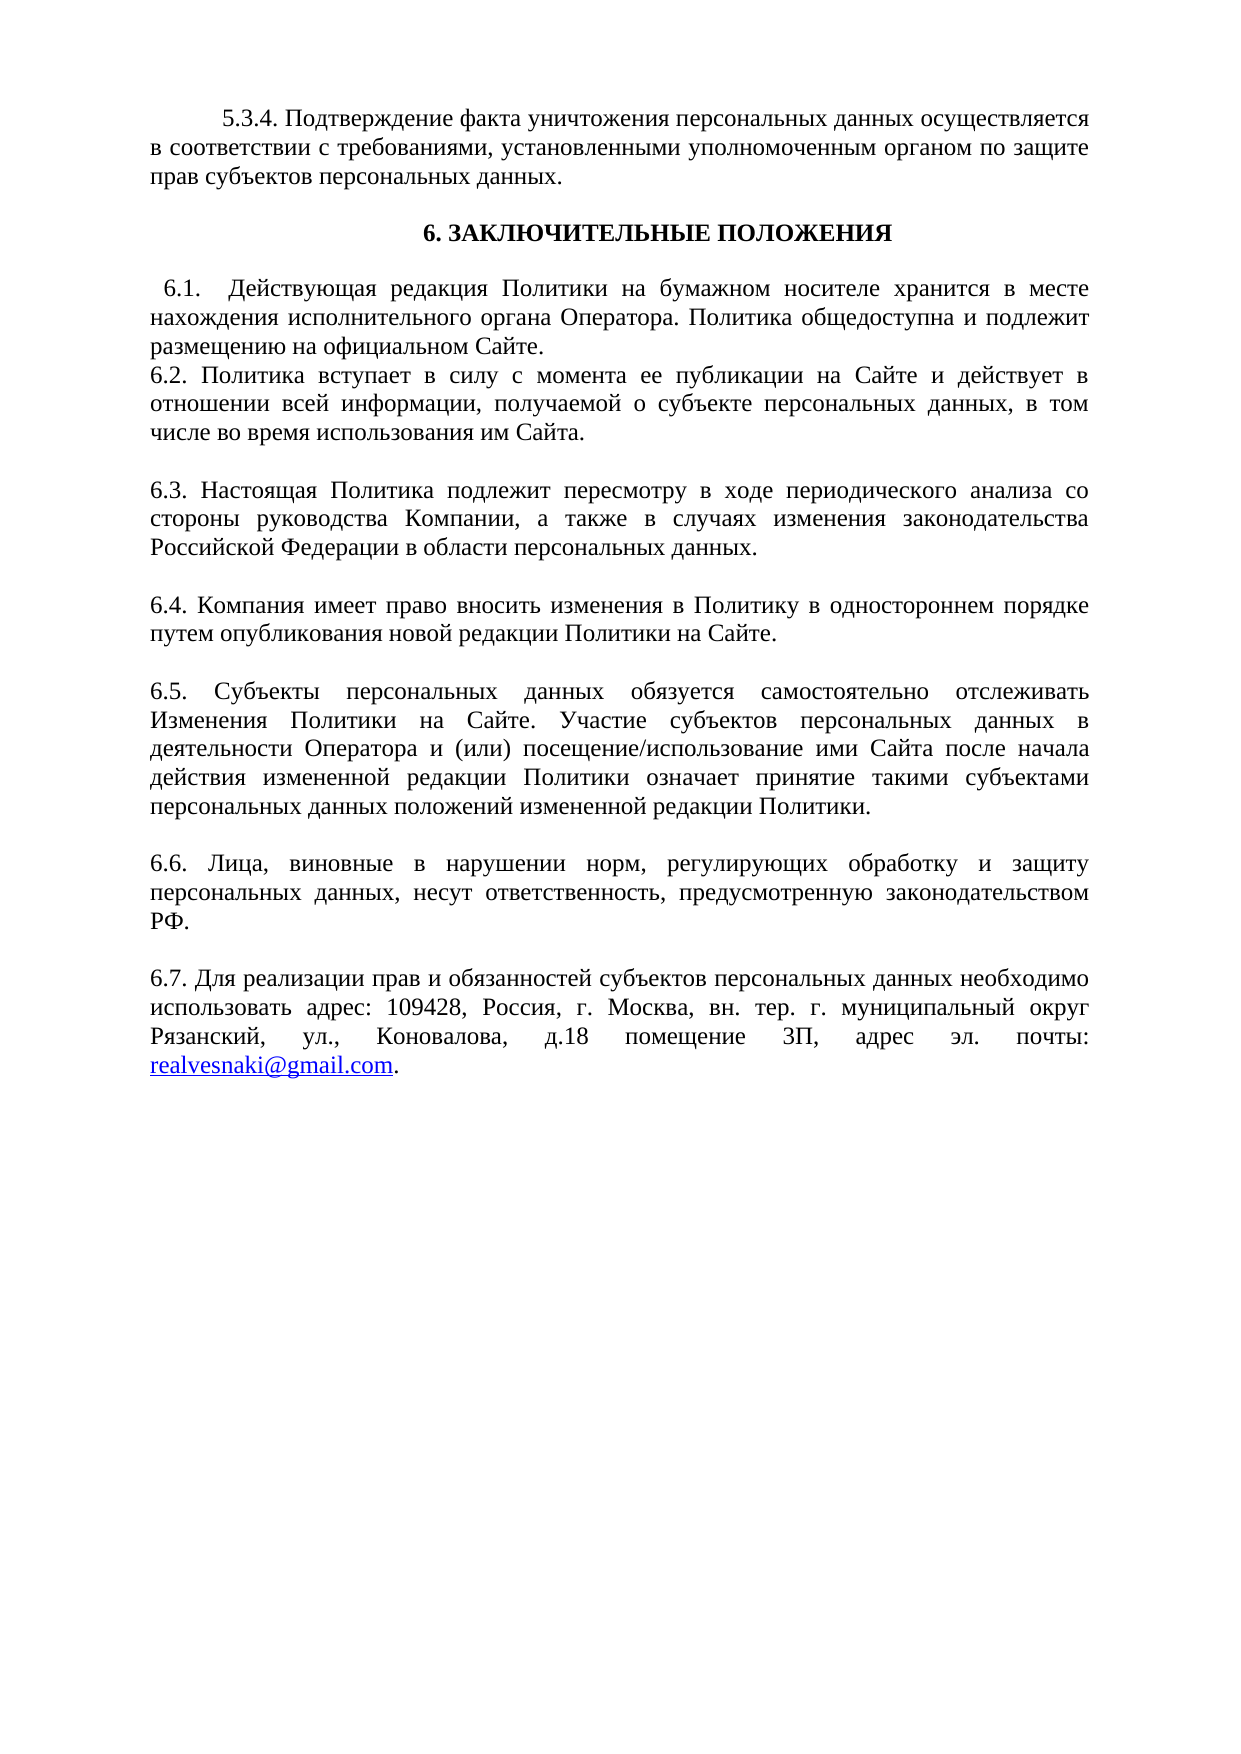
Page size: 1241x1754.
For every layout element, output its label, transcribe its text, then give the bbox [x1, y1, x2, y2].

text 6.6. Лица, виновные в нарушении норм, регулирующих обработку и защиту персональных данных, несут ответственность, предусмотренную законодательством РФ. [150, 848, 1090, 935]
text 5.3.4. Подтверждение факта уничтожения персональных данных осуществляется в соответствии с требованиями, установленными уполномоченным органом по защите прав субъектов персональных данных. [150, 103, 1090, 190]
text 6.3. Настоящая Политика подлежит пересмотру в ходе периодического анализа со стороны руководства Компании, а также в случаях изменения законодательства Российской Федерации в области персональных данных. [150, 475, 1090, 561]
text 6.7. Для реализации прав и обязанностей субъектов персональных данных необходимо использовать адрес: 109428, Россия, г. Москва, вн. тер. г. муниципальный округ Рязанский, ул., Коновалова, д.18 помещение 3П, адрес эл. почты: realvesnaki@gmail.com. [150, 963, 1090, 1078]
text 6. ЗАКЛЮЧИТЕЛЬНЫЕ ПОЛОЖЕНИЯ [150, 218, 1090, 247]
text 6.4. Компания имеет право вносить изменения в Политику в одностороннем порядке путем опубликования новой редакции Политики на Сайте. [150, 590, 1090, 647]
text 6.5. Субъекты персональных данных обязуется самостоятельно отслеживать Изменения Политики на Сайте. Участие субъектов персональных данных в деятельности Оператора и (или) посещение/использование ими Сайта после начала действия измененной редакции Политики означает принятие такими субъектами персональных данных положений измененной редакции Политики. [150, 676, 1090, 820]
text 6.2. Политика вступает в силу с момента ее публикации на Сайте и действует в отношении всей информации, получаемой о субъекте персональных данных, в том числе во время использования им Сайта. [150, 360, 1090, 446]
text 6.1. Действующая редакция Политики на бумажном носителе хранится в месте нахождения исполнительного органа Оператора. Политика общедоступна и подлежит размещению на официальном Сайте. [150, 273, 1090, 360]
